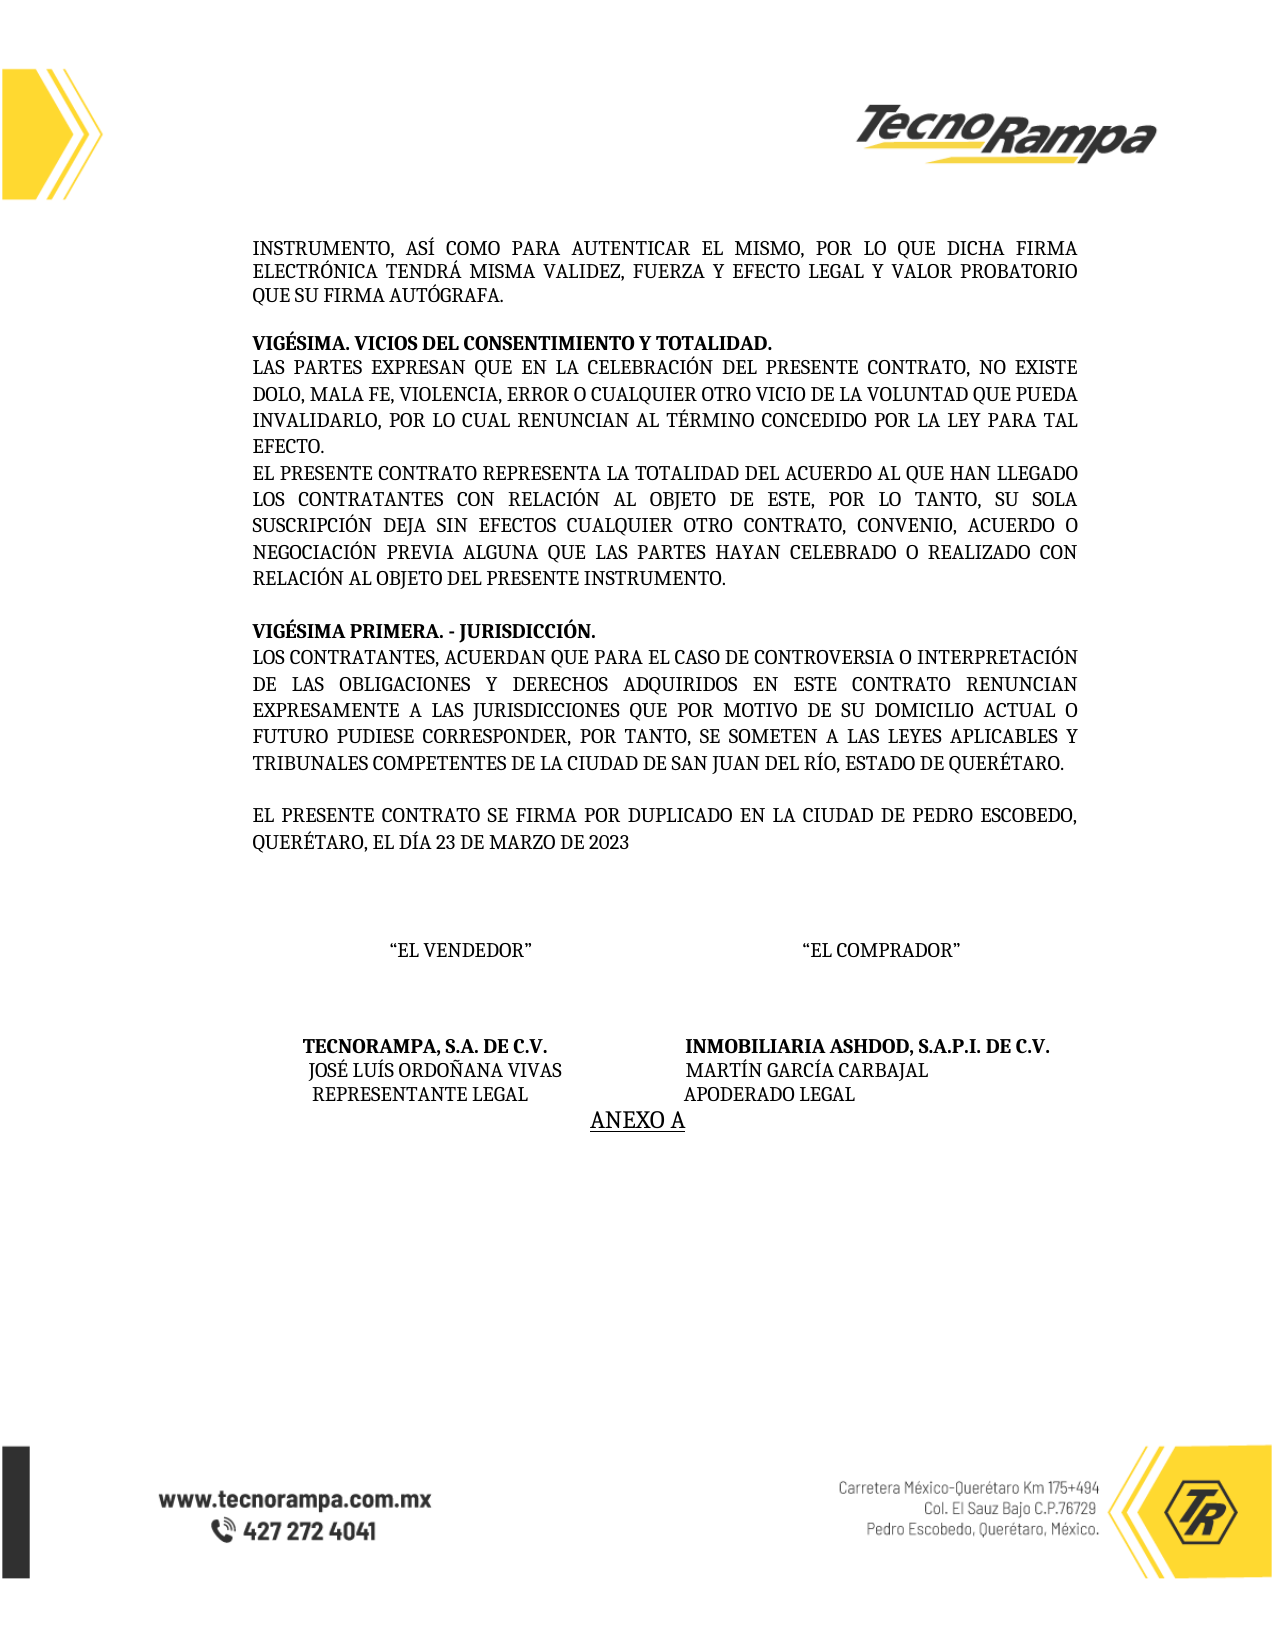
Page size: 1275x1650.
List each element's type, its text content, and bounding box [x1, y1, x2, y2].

text ANEXO A [177, 1106, 1098, 1135]
text EL PRESENTE CONTRATO REPRESENTA LA TOTALIDAD DEL ACUERDO AL QUE HAN LLEGADO LOS CONTRATANTES CON RELACIÓN AL OBJETO DE ESTE, POR LO TANTO, SU SOLA SUSCRIPCIÓN DEJA SIN EFECTOS CUALQUIER OTRO CONTRATO, CONVENIO, ACUERDO O NEGOCIACIÓN PREVIA ALGUNA QUE LAS PARTES HAYAN CELEBRADO O REALIZADO CON RELACIÓN AL OBJETO DEL PRESENTE INSTRUMENTO. [252, 461, 1079, 591]
text REPRESENTANTE LEGAL APODERADO LEGAL [252, 1082, 1098, 1106]
picture [2, 0, 1275, 269]
text “EL VENDEDOR” “EL COMPRADOR” [252, 939, 1098, 963]
text VIGÉSIMA PRIMERA. - JURISDICCIÓN. [252, 619, 1079, 643]
text VIGÉSIMA. VICIOS DEL CONSENTIMIENTO Y TOTALIDAD. [252, 332, 1079, 356]
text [252, 236, 1079, 308]
text LAS PARTES EXPRESAN QUE EN LA CELEBRACIÓN DEL PRESENTE CONTRATO, NO EXISTE DOLO, MALA FE, VIOLENCIA, ERROR O CUALQUIER OTRO VICIO DE LA VOLUNTAD QUE PUEDA INVALIDARLO, POR LO CUAL RENUNCIAN AL TÉRMINO CONCEDIDO POR LA LEY PARA TAL EFECTO. [252, 356, 1079, 459]
text EL PRESENTE CONTRATO SE FIRMA POR DUPLICADO EN LA CIUDAD DE PEDRO ESCOBEDO, QUERÉTARO, EL DÍA 23 DE MARZO DE 2023 [252, 804, 1079, 854]
picture [2, 1376, 1272, 1648]
text TECNORAMPA, S.A. DE C.V. INMOBILIARIA ASHDOD, S.A.P.I. DE C.V. JOSÉ LUÍS ORDOÑANA VIVAS MARTÍN GARCÍA CARBAJAL [252, 1034, 1098, 1082]
text LOS CONTRATANTES, ACUERDAN QUE PARA EL CASO DE CONTROVERSIA O INTERPRETACIÓN DE LAS OBLIGACIONES Y DERECHOS ADQUIRIDOS EN ESTE CONTRATO RENUNCIAN EXPRESAMENTE A LAS JURISDICCIONES QUE POR MOTIVO DE SU DOMICILIO ACTUAL O FUTURO PUDIESE CORRESPONDER, POR TANTO, SE SOMETEN A LAS LEYES APLICABLES Y TRIBUNALES COMPETENTES DE LA CIUDAD DE SAN JUAN DEL RÍO, ESTADO DE QUERÉTARO. [252, 646, 1079, 775]
